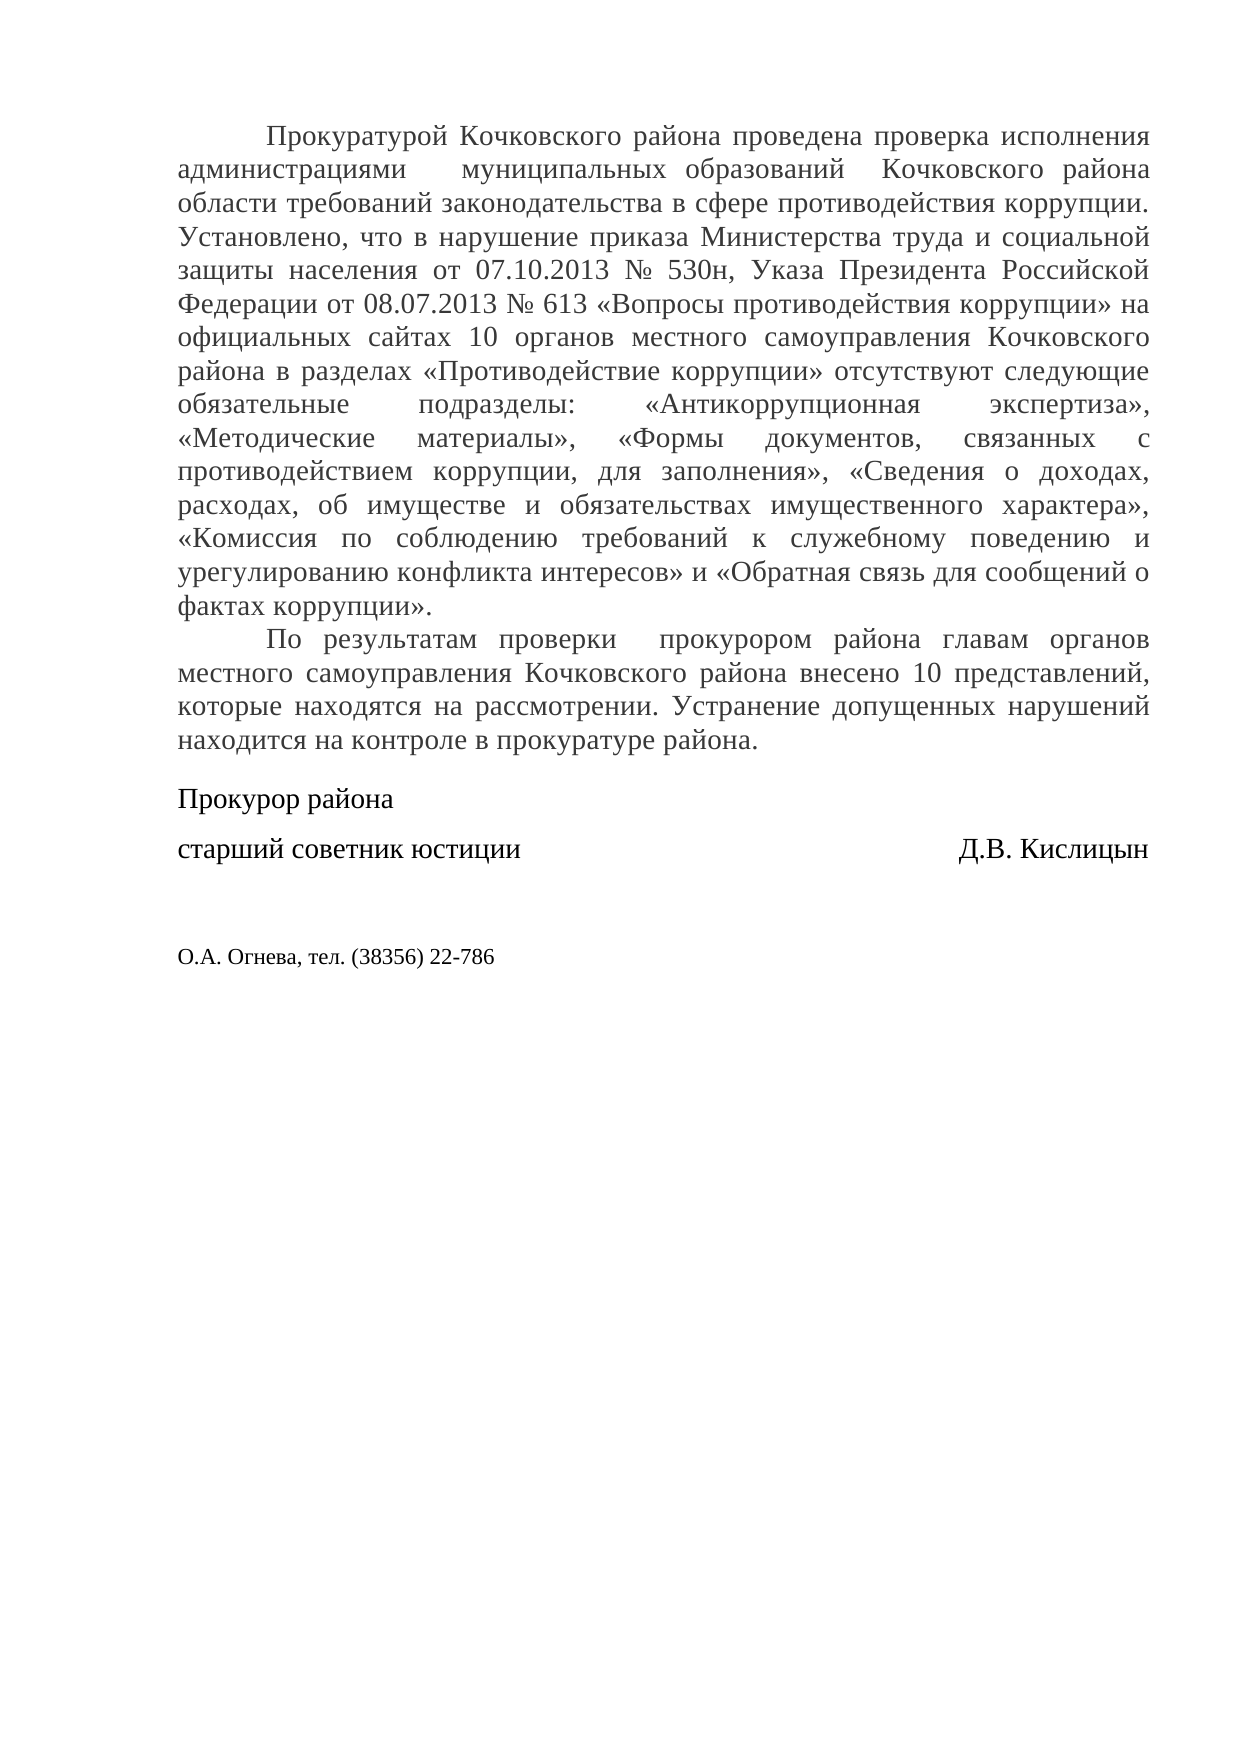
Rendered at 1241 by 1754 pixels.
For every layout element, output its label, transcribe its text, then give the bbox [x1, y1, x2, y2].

text старший советник юстиции Д.В. Кислицын [177, 839, 965, 864]
text старший советник юстиции Д.В. Кислицын [975, 839, 1152, 864]
text Прокуратурой Кочковского района проведена проверка исполнения администрациями муниципальных образований Кочковского района области требований законодательства в сфере противодействия коррупции. Установлено, что в нарушение приказа Министерства труда и социальной защиты населения от 07.10.2013 № 530н, Указа Президента Российской Федерации от 08.07.2013 № 613 «Вопросы противодействия коррупции» на официальных сайтах 10 органов местного самоуправления Кочковского района в разделах «Противодействие коррупции» отсутствуют следующие обязательные подразделы: «Антикоррупционная экспертиза», «Методические материалы», «Формы документов, связанных с противодействием коррупции, для заполнения», «Сведения о доходах, расходах, об имуществе и обязательствах имущественного характера», «Комиссия по соблюдению требований к служебному поведению и урегулированию конфликта интересов» и «Обратная связь для сообщений о фактах коррупции». [177, 118, 1152, 621]
text Прокурор района [177, 789, 1152, 814]
text По результатам проверки прокурором района главам органов местного самоуправления Кочковского района внесено 10 представлений, которые находятся на рассмотрении. Устранение допущенных нарушений находится на контроле в прокуратуре района. [177, 621, 1152, 755]
text О.А. Огнева, тел. (38356) 22-786 [177, 943, 1152, 969]
